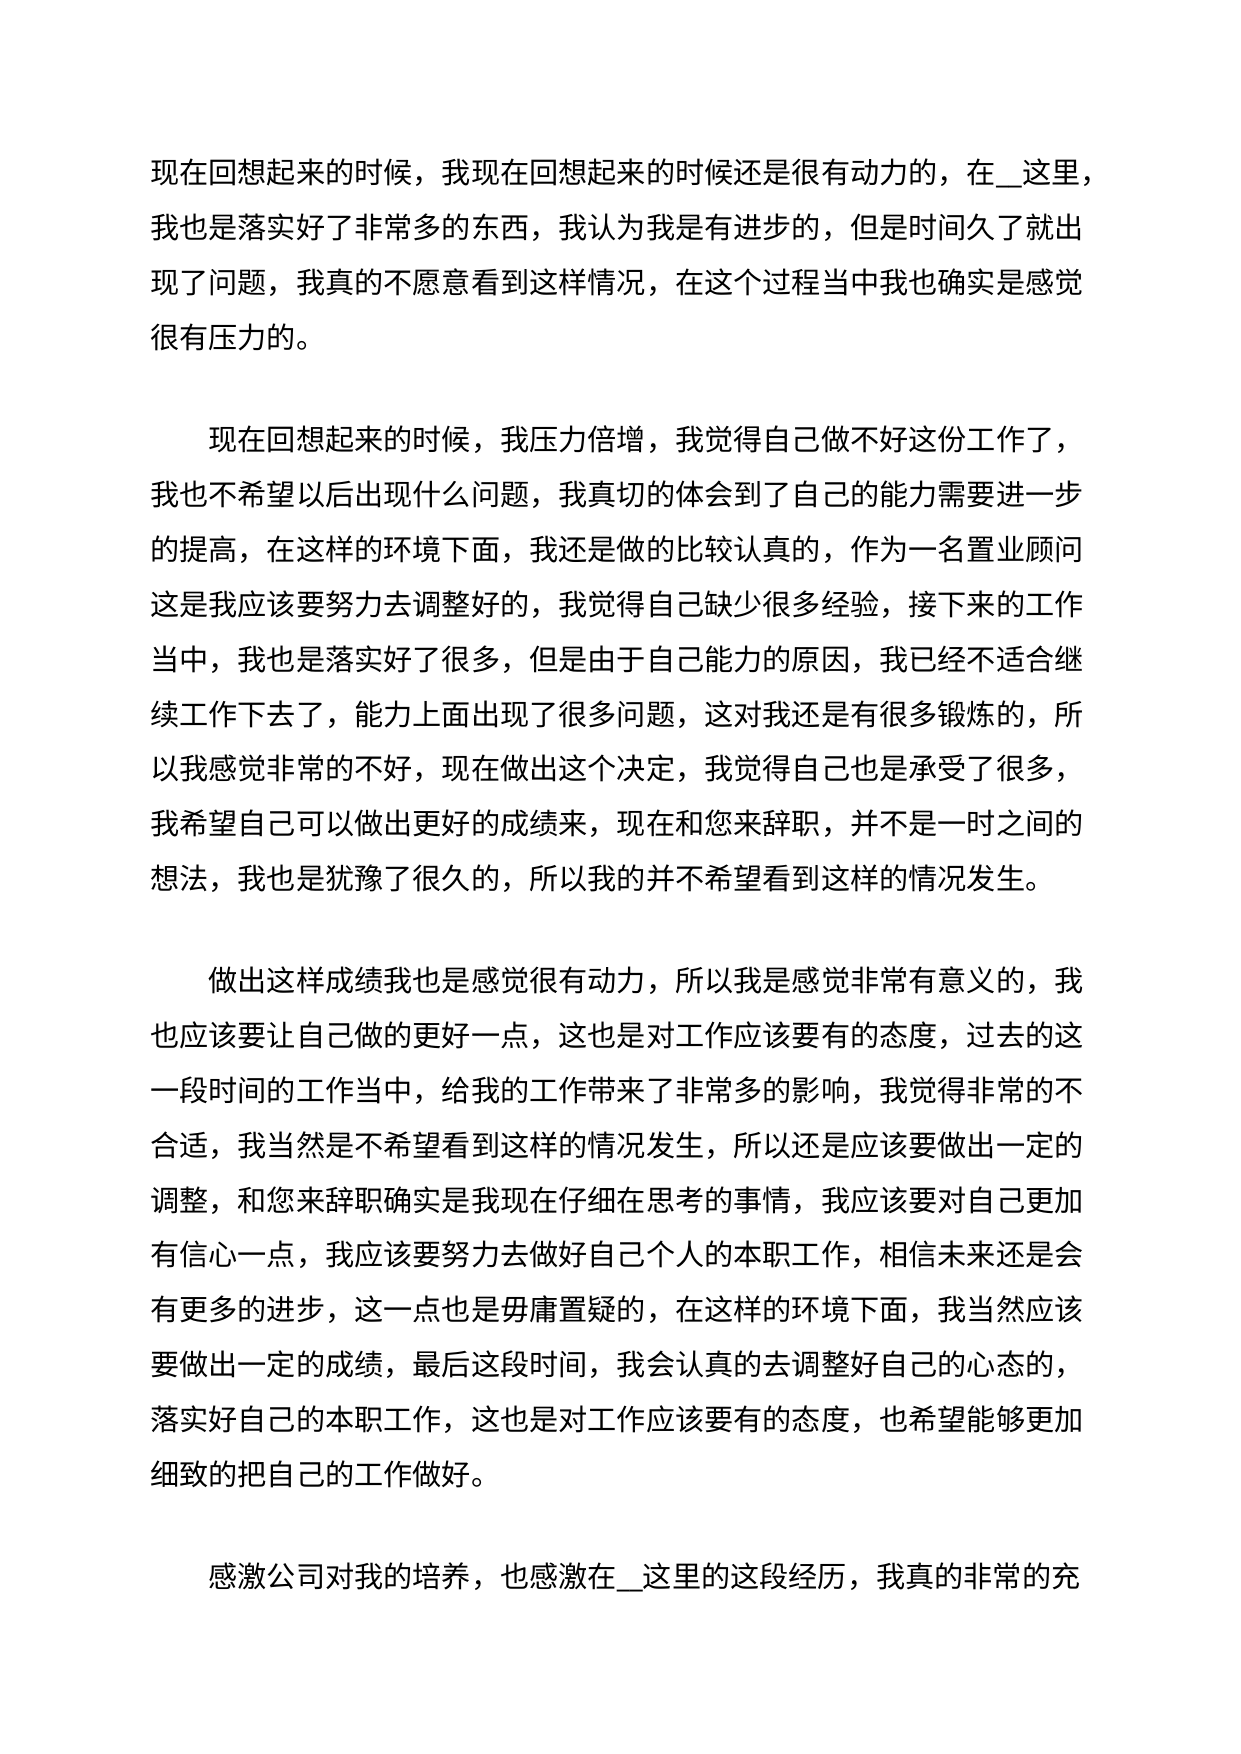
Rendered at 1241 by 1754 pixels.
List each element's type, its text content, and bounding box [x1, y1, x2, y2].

text 现在回想起来的时候，我压力倍增，我觉得自己做不好这份工作了，我也不希望以后出现什么问题，我真切的体会到了自己的能力需要进一步的提高，在这样的环境下面，我还是做的比较认真的，作为一名置业顾问这是我应该要努力去调整好的，我觉得自己缺少很多经验，接下来的工作当中，我也是落实好了很多，但是由于自己能力的原因，我已经不适合继续工作下去了，能力上面出现了很多问题，这对我还是有很多锻炼的，所以我感觉非常的不好，现在做出这个决定，我觉得自己也是承受了很多，我希望自己可以做出更好的成绩来，现在和您来辞职，并不是一时之间的想法，我也是犹豫了很久的，所以我的并不希望看到这样的情况发生。 [150, 417, 1090, 898]
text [150, 1553, 1090, 1596]
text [150, 150, 1090, 357]
text 做出这样成绩我也是感觉很有动力，所以我是感觉非常有意义的，我也应该要让自己做的更好一点，这也是对工作应该要有的态度，过去的这一段时间的工作当中，给我的工作带来了非常多的影响，我觉得非常的不合适，我当然是不希望看到这样的情况发生，所以还是应该要做出一定的调整，和您来辞职确实是我现在仔细在思考的事情，我应该要对自己更加有信心一点，我应该要努力去做好自己个人的本职工作，相信未来还是会有更多的进步，这一点也是毋庸置疑的，在这样的环境下面，我当然应该要做出一定的成绩，最后这段时间，我会认真的去调整好自己的心态的，落实好自己的本职工作，这也是对工作应该要有的态度，也希望能够更加细致的把自己的工作做好。 [150, 957, 1090, 1494]
